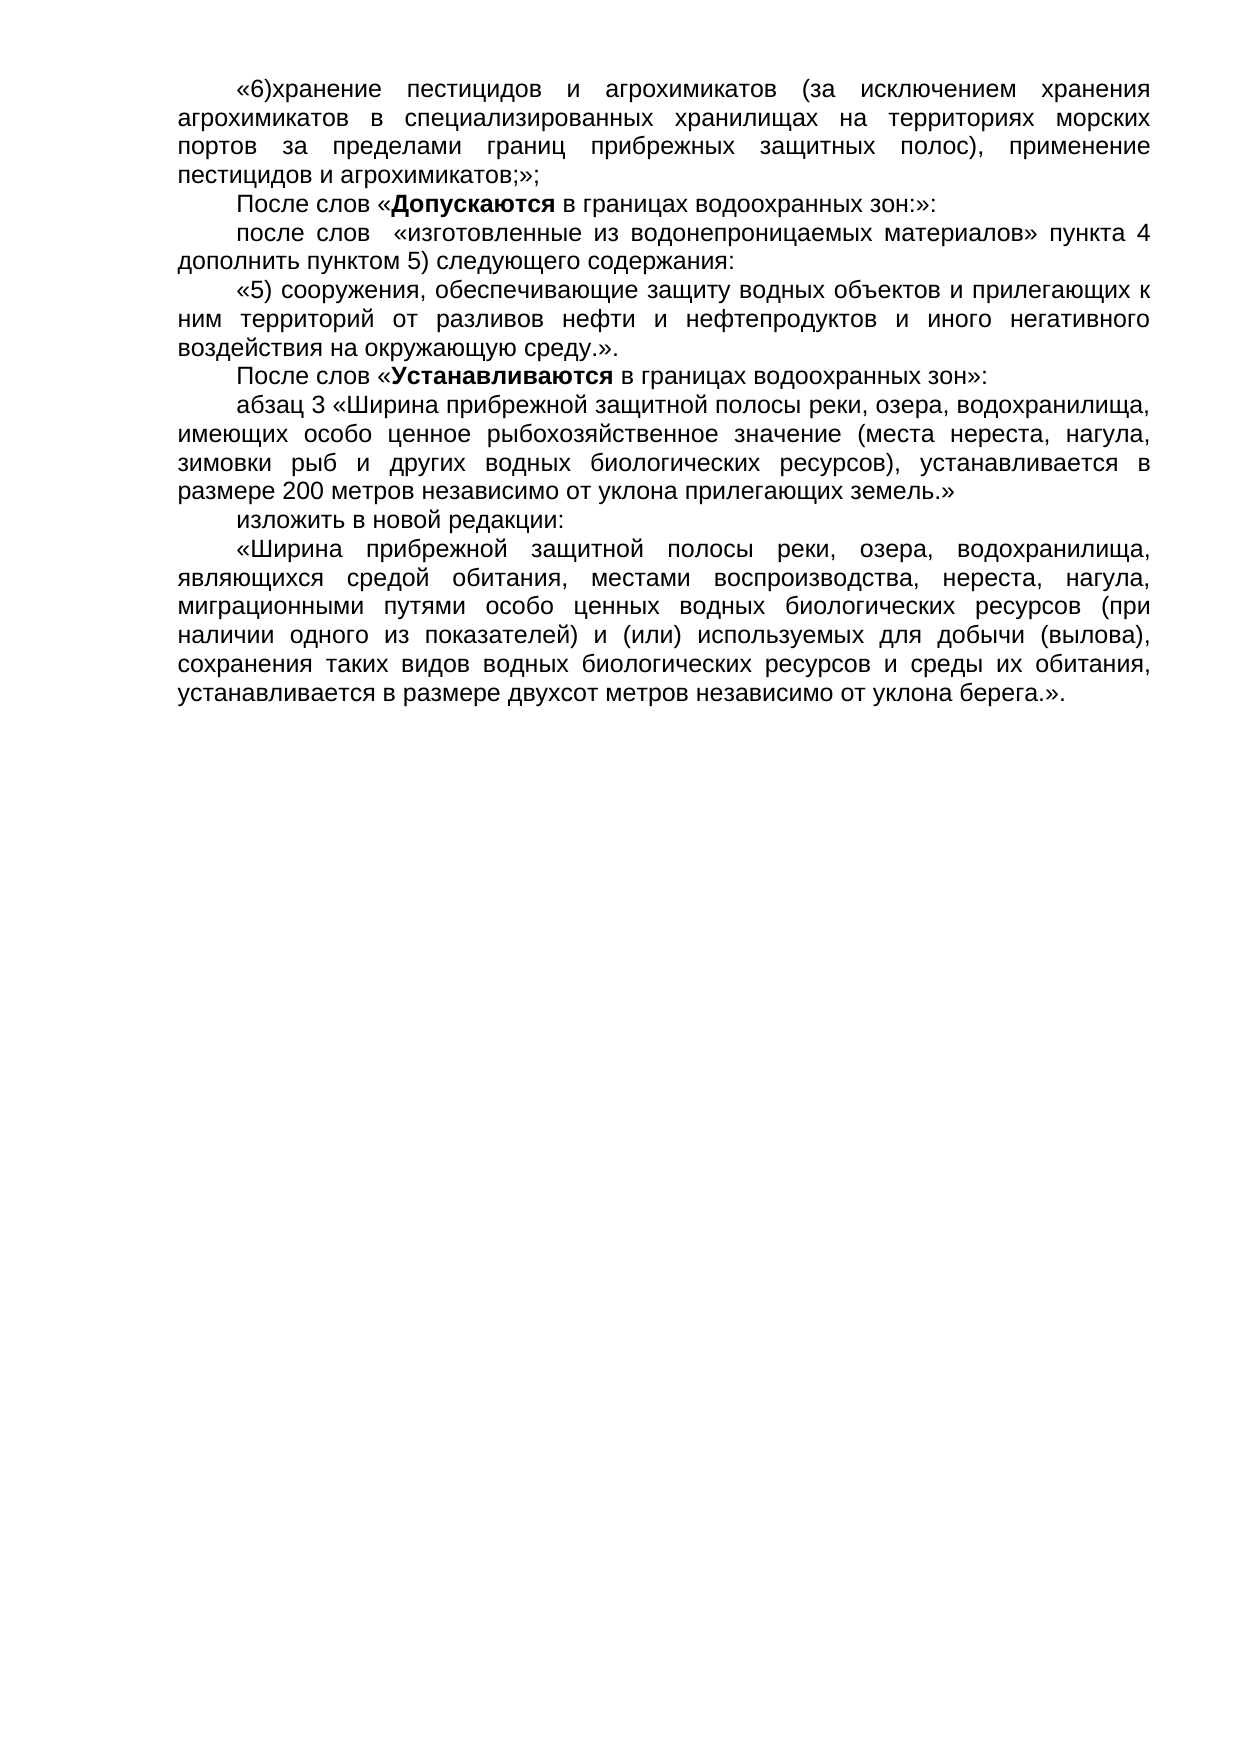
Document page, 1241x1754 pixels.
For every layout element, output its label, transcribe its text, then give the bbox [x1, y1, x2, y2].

text После слов «Устанавливаются в границах водоохранных зон»: [177, 361, 1152, 390]
text абзац 3 «Ширина прибрежной защитной полосы реки, озера, водохранилища, имеющих особо ценное рыбохозяйственное значение (места нереста, нагула, зимовки рыб и других водных биологических ресурсов), устанавливается в размере 200 метров независимо от уклона прилегающих земель.» [177, 390, 1152, 505]
text после слов «изготовленные из водонепроницаемых материалов» пункта 4 дополнить пунктом 5) следующего содержания: [177, 218, 1152, 275]
text «5) сооружения, обеспечивающие защиту водных объектов и прилегающих к ним территорий от разливов нефти и нефтепродуктов и иного негативного воздействия на окружающую среду.». [177, 275, 1152, 361]
text изложить в новой редакции: [177, 505, 1152, 534]
text «Ширина прибрежной защитной полосы реки, озера, водохранилища, являющихся средой обитания, местами воспроизводства, нереста, нагула, миграционными путями особо ценных водных биологических ресурсов (при наличии одного из показателей) и (или) используемых для добычи (вылова), сохранения таких видов водных биологических ресурсов и среды их обитания, устанавливается в размере двухсот метров независимо от уклона берега.». [177, 534, 1152, 706]
text После слов «Допускаются в границах водоохранных зон:»: [177, 189, 1152, 218]
text «6)хранение пестицидов и агрохимикатов (за исключением хранения агрохимикатов в специализированных хранилищах на территориях морских портов за пределами границ прибрежных защитных полос), применение пестицидов и агрохимикатов;»; [177, 74, 1152, 189]
